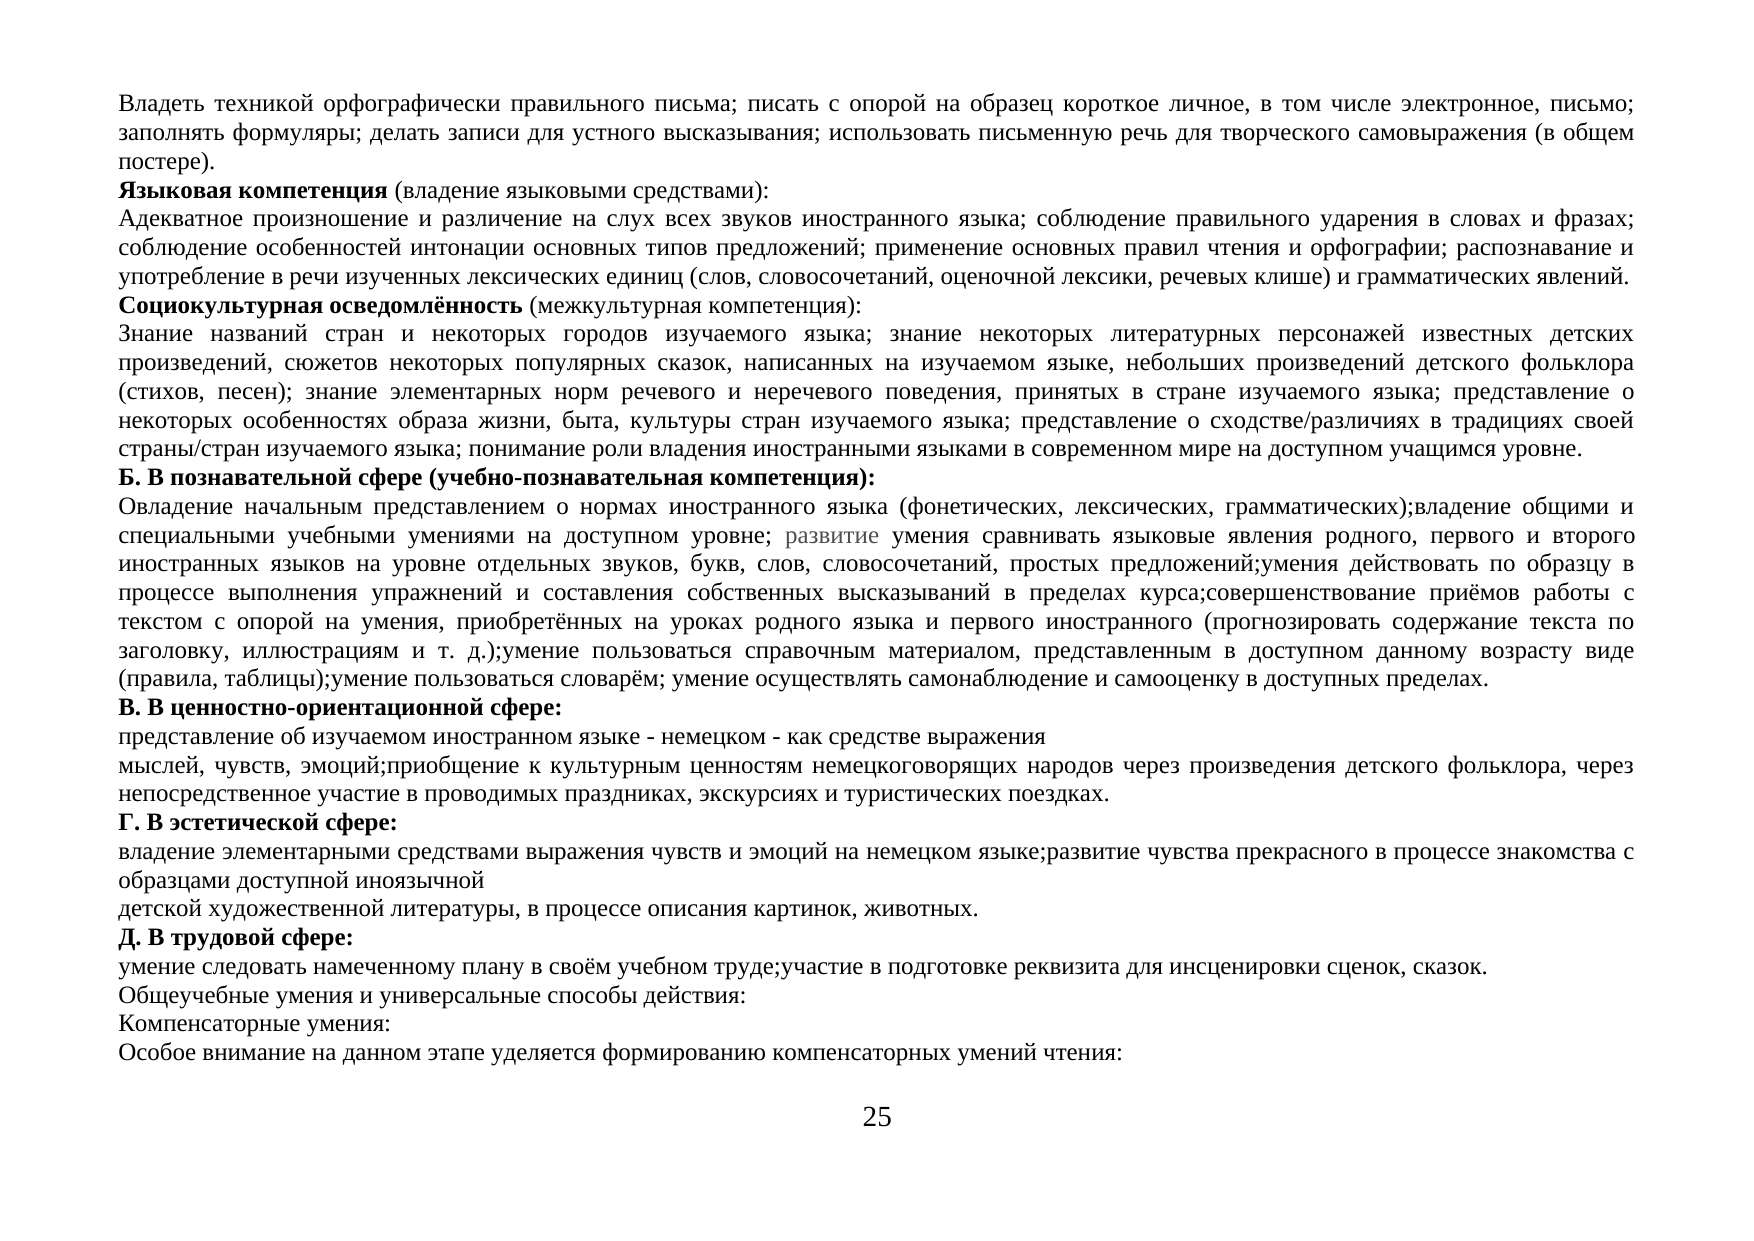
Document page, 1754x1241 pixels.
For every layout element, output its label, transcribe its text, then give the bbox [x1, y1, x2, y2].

text умение следовать намеченному плану в своём учебном труде;участие в подготовке реквизита для инсценировки сценок, сказок. [118, 951, 1636, 980]
text Д. В трудовой сфере: [118, 922, 1636, 951]
text владение элементарными средствами выражения чувств и эмоций на немецком языке;развитие чувства прекрасного в процессе знакомства с образцами доступной иноязычной [118, 836, 1636, 893]
text представление об изучаемом иностранном языке - немецком - как средстве выражения [118, 721, 1636, 750]
text мыслей, чувств, эмоций;приобщение к культурным ценностям немецкоговорящих народов через произведения детского фольклора, через непосредственное участие в проводимых праздниках, экскурсиях и туристических поездках. [118, 750, 1636, 807]
text Особое внимание на данном этапе уделяется формированию компенсаторных умений чтения: [118, 1037, 1636, 1066]
text Г. В эстетической сфере: [118, 807, 1636, 836]
text В. В ценностно-ориентационной сфере: [118, 692, 1636, 721]
text Знание названий стран и некоторых городов изучаемого языка; знание некоторых литературных персонажей известных детских произведений, сюжетов некоторых популярных сказок, написанных на изучаемом языке, небольших произведений детского фольклора (стихов, песен); знание элементарных норм речевого и неречевого поведения, принятых в стране изучаемого языка; представление о некоторых особенностях образа жизни, быта, культуры стран изучаемого языка; представление о сходстве/различиях в традициях своей страны/стран изучаемого языка; понимание роли владения иностранными языками в современном мире на доступном учащимся уровне. [118, 318, 1636, 462]
text Компенсаторные умения: [118, 1008, 1636, 1037]
text Адекватное произношение и различение на слух всех звуков иностранного языка; соблюдение правильного ударения в словах и фразах; соблюдение особенностей интонации основных типов предложений; применение основных правил чтения и орфографии; распознавание и употребление в речи изученных лексических единиц (слов, словосочетаний, оценочной лексики, речевых клише) и грамматических явлений. [118, 203, 1636, 290]
text детской художественной литературы, в процессе описания картинок, животных. [118, 893, 1636, 922]
text Социокультурная осведомлённость (межкультурная компетенция): [118, 290, 1636, 318]
text Владеть техникой орфографически правильного письма; писать с опорой на образец короткое личное, в том числе электронное, письмо; заполнять формуляры; делать записи для устного высказывания; использовать письменную речь для творческого самовыражения (в общем постере). [118, 88, 1636, 175]
text Языковая компетенция (владение языковыми средствами): [118, 175, 1636, 203]
text Б. В познавательной сфере (учебно-познавательная компетенция): [118, 462, 1636, 491]
text Овладение начальным представлением о нормах иностранного языка (фонетических, лексических, грамматических);владение общими и специальными учебными умениями на доступном уровне; развитие умения сравнивать языковые явления родного, первого и второго иностранных языков на уровне отдельных звуков, букв, слов, словосочетаний, простых предложений;умения действовать по образцу в процессе выполнения упражнений и составления собственных высказываний в пределах курса;совершенствование приёмов работы с текстом с опорой на умения, приобретённых на уроках родного языка и первого иностранного (прогнозировать содержание текста по заголовку, иллюстрациям и т. д.);умение пользоваться справочным материалом, представленным в доступном данному возрасту виде (правила, таблицы);умение пользоваться словарём; умение осуществлять самонаблюдение и самооценку в доступных пределах. [118, 491, 1636, 692]
text Общеучебные умения и универсальные способы действия: [118, 980, 1636, 1008]
